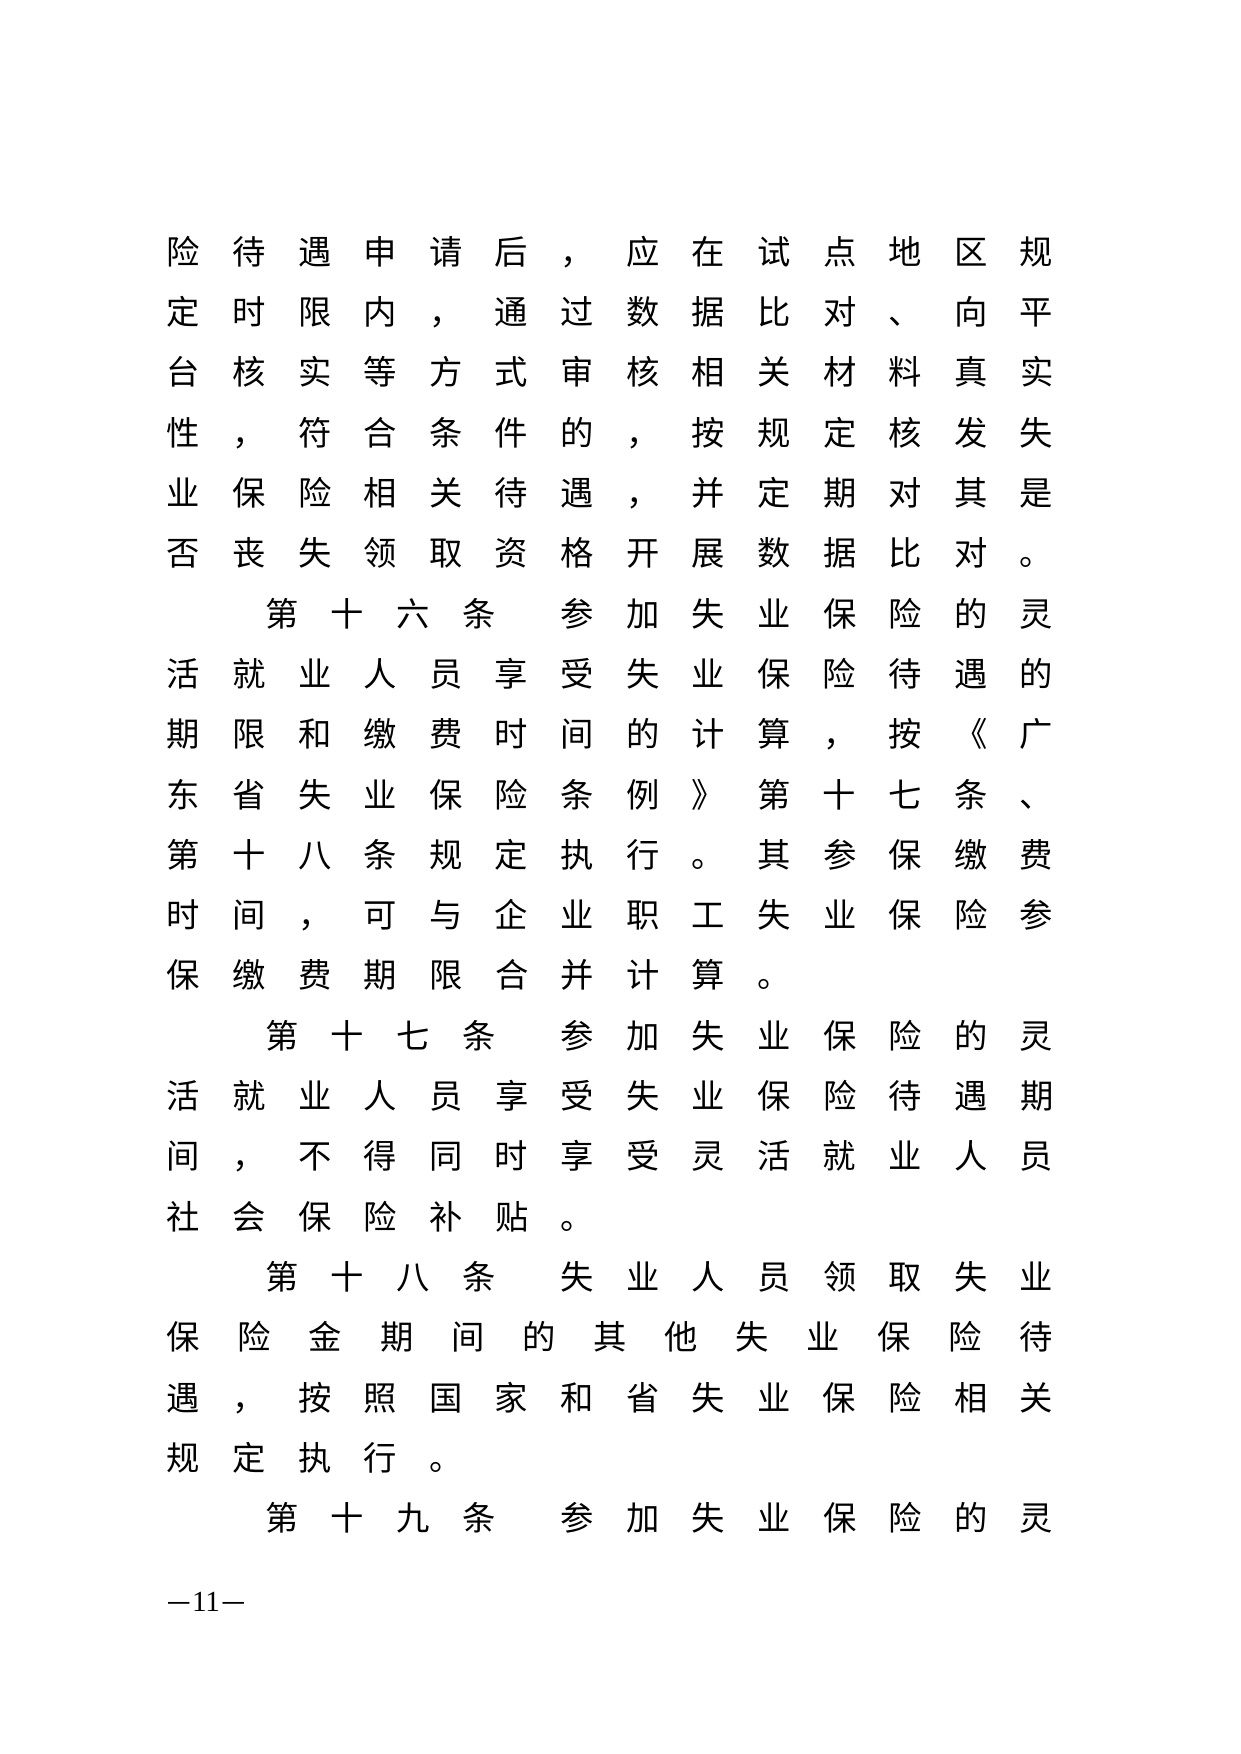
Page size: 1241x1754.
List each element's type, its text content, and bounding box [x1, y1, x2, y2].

text 第十七条 参加失业保险的灵活就业人员享受失业保险待遇期间，不得同时享受灵活就业人员社会保险补贴。 [167, 1003, 1085, 1245]
text 第十八条 失业人员领取失业保险金期间的其他失业保险待遇，按照国家和省失业保险相关规定执行。 [167, 1245, 1085, 1486]
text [167, 1486, 1085, 1546]
text 第十六条 参加失业保险的灵活就业人员享受失业保险待遇的期限和缴费时间的计算，按《广东省失业保险条例》第十七条、第十八条规定执行。其参保缴费时间，可与企业职工失业保险参保缴费期限合并计算。 [167, 581, 1085, 1003]
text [167, 219, 1085, 581]
